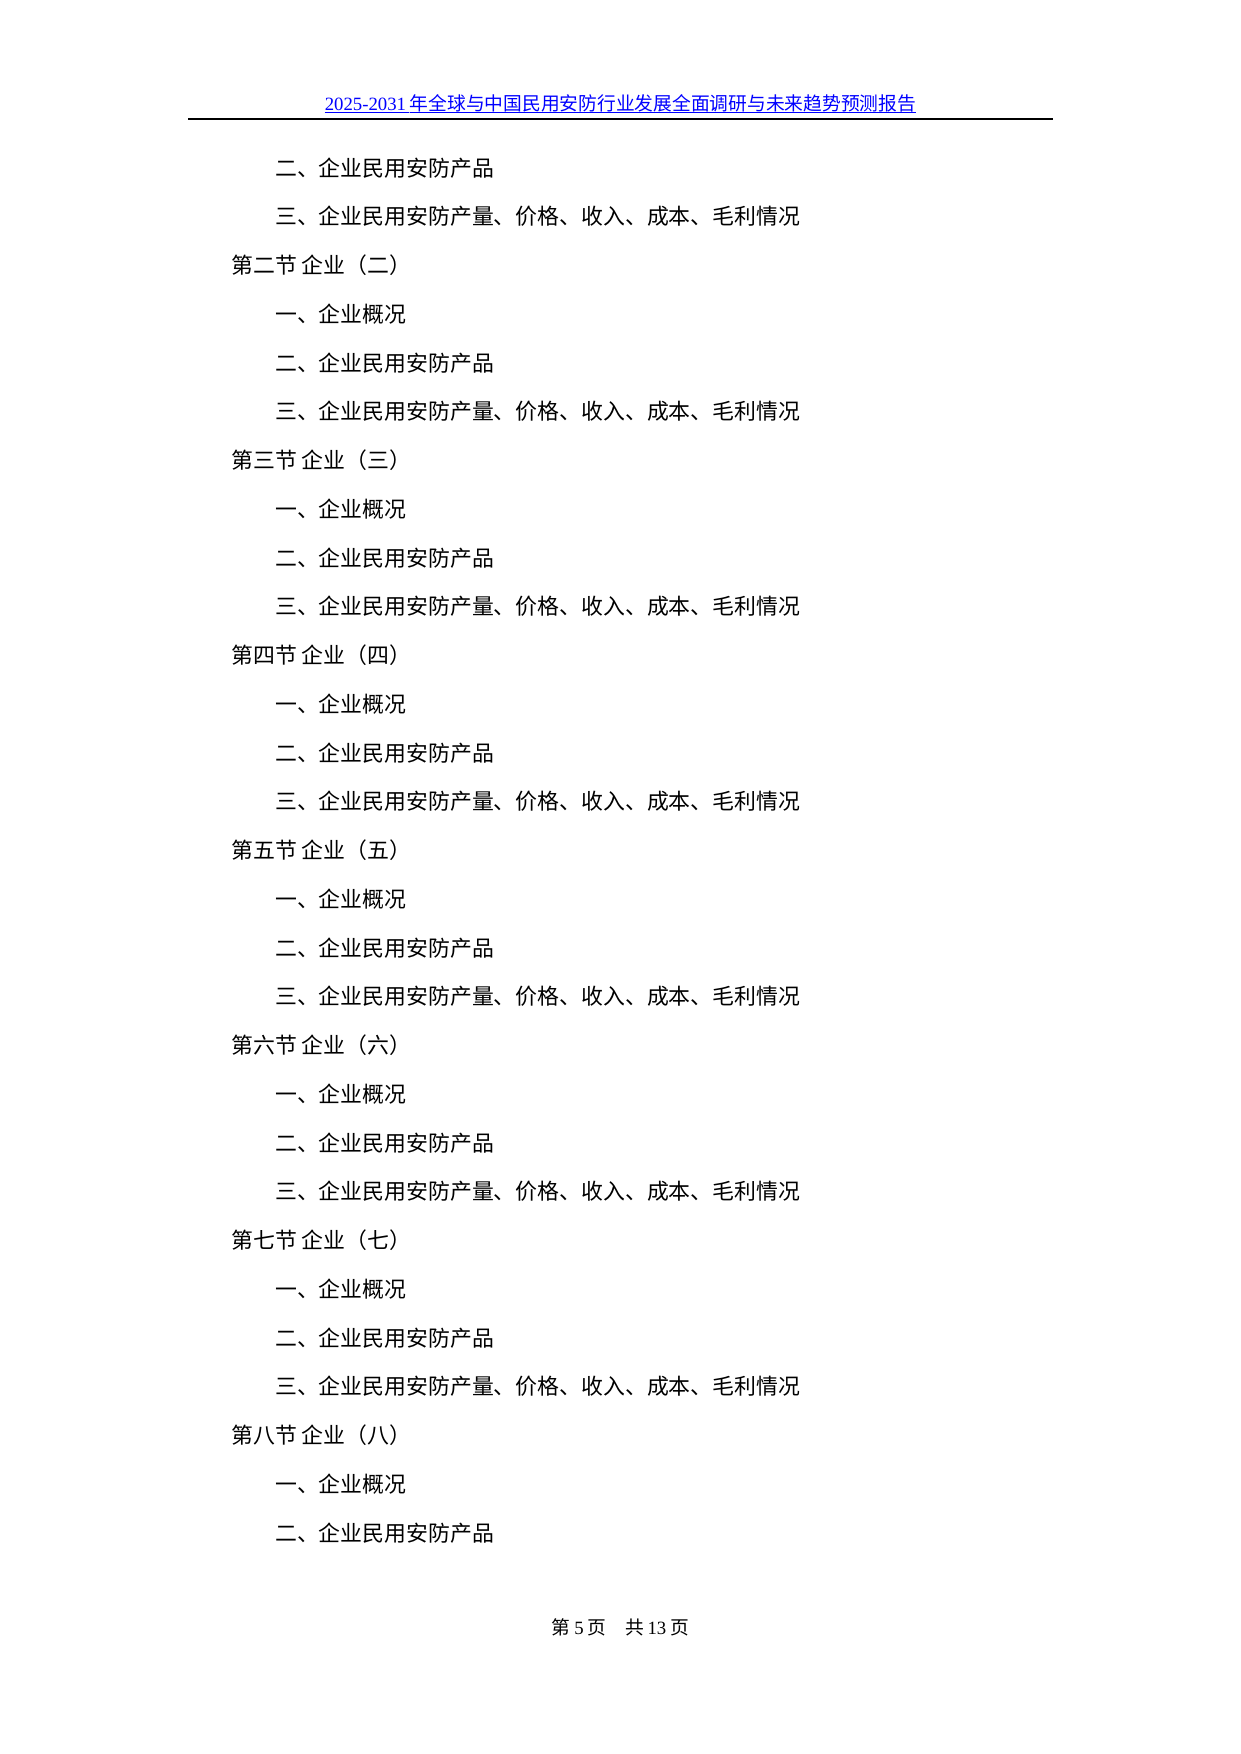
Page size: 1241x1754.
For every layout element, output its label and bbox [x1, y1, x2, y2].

text [187, 150, 1053, 1548]
